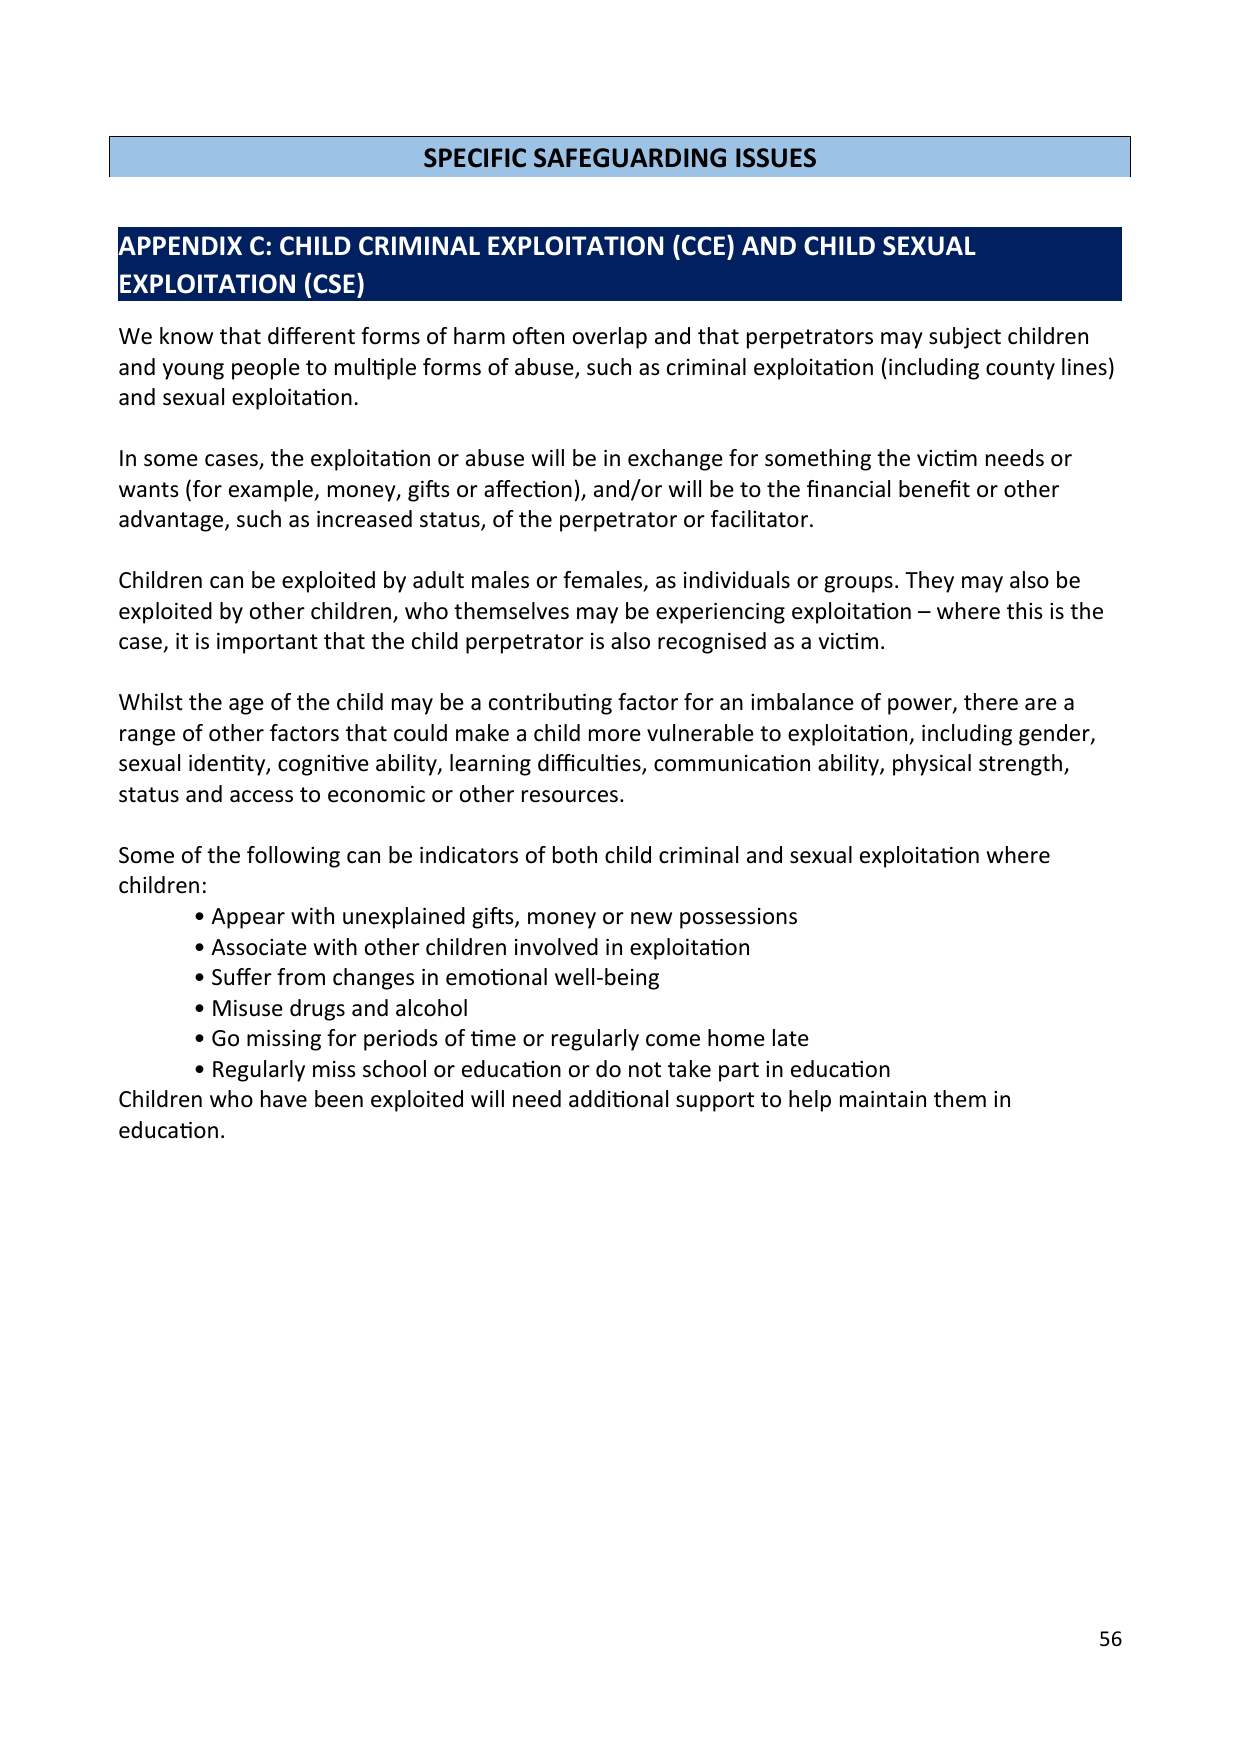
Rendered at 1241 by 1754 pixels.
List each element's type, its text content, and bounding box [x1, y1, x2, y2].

text Children who have been exploited will need additional support to help maintain them in education. [118, 1083, 1122, 1144]
text Children can be exploited by adult males or females, as individuals or groups. They may also be exploited by other children, who themselves may be experiencing exploitation – where this is the case, it is important that the child perpetrator is also recognised as a victim. [118, 564, 1122, 656]
text APPENDIX C: CHILD CRIMINAL EXPLOITATION (CCE) AND CHILD SEXUAL EXPLOITATION (CSE) [118, 227, 1122, 301]
text In some cases, the exploitation or abuse will be in exchange for something the victim needs or wants (for example, money, gifts or affection), and/or will be to the financial benefit or other advantage, such as increased status, of the perpetrator or facilitator. [118, 442, 1122, 534]
text Whilst the age of the child may be a contributing factor for an imbalance of power, there are a range of other factors that could make a child more vulnerable to exploitation, including gender, sexual identity, cognitive ability, learning difficulties, communication ability, physical strength, status and access to economic or other resources. [118, 686, 1122, 808]
text • Appear with unexplained gifts, money or new possessions [193, 900, 1122, 931]
text • Associate with other children involved in exploitation [193, 931, 1122, 961]
text • Go missing for periods of time or regularly come home late [193, 1022, 1122, 1053]
text SPECIFIC SAFEGUARDING ISSUES [110, 137, 1130, 177]
text • Misuse drugs and alcohol [193, 992, 1122, 1022]
text Some of the following can be indicators of both child criminal and sexual exploitation where children: [118, 839, 1122, 900]
text We know that different forms of harm often overlap and that perpetrators may subject children and young people to multiple forms of abuse, such as criminal exploitation (including county lines) and sexual exploitation. [118, 320, 1122, 412]
text • Regularly miss school or education or do not take part in education [193, 1053, 1122, 1083]
text • Suffer from changes in emotional well-being [193, 961, 1122, 992]
